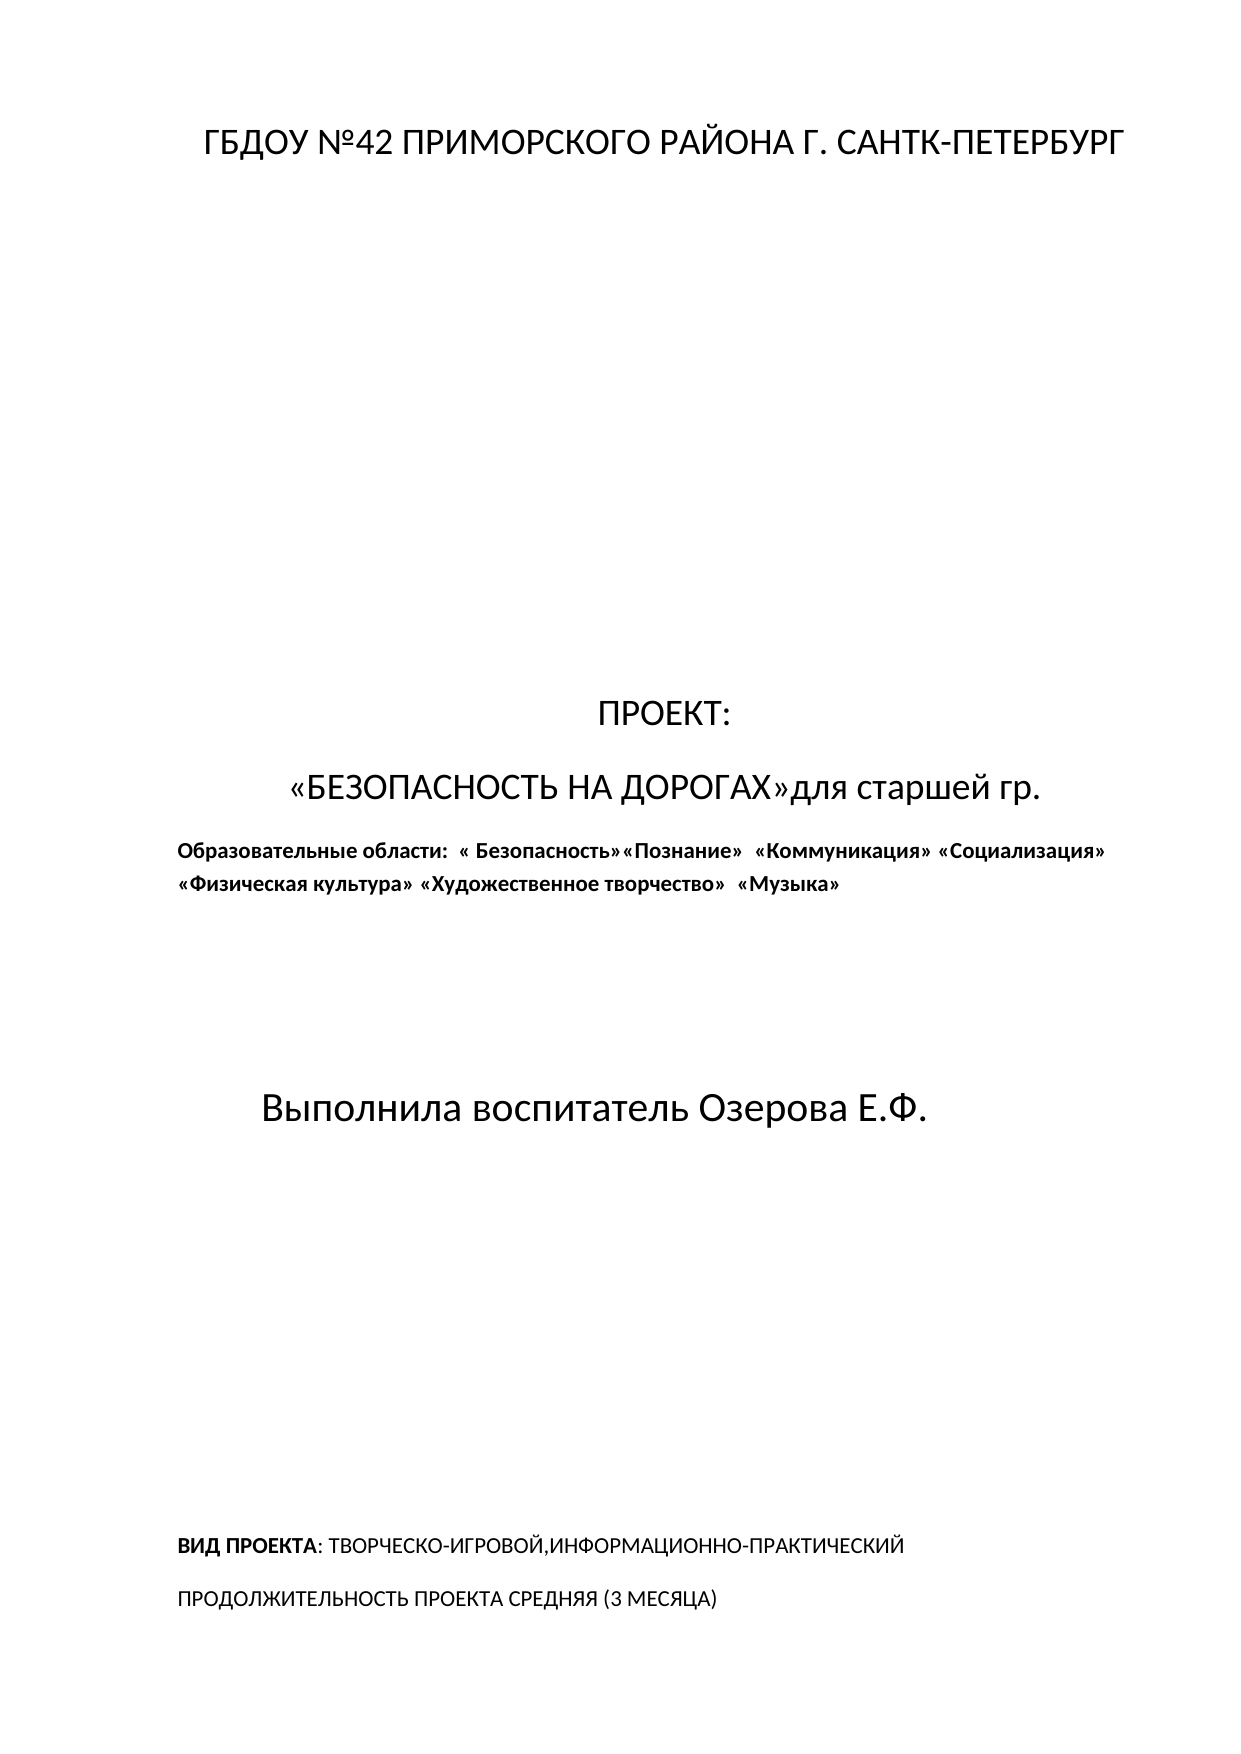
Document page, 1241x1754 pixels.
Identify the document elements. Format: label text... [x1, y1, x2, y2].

text ГБДОУ №42 ПРИМОРСКОГО РАЙОНА Г. САНТК-ПЕТЕРБУРГ [177, 118, 1152, 164]
text ВИД ПРОЕКТА: ТВОРЧЕСКО-ИГРОВОЙ,ИНФОРМАЦИОННО-ПРАКТИЧЕСКИЙ [177, 1531, 1152, 1559]
text «БЕЗОПАСНОСТЬ НА ДОРОГАХ»для старшей гр. [177, 763, 1152, 809]
text ПРОЕКТ: [177, 689, 1152, 735]
text ПРОДОЛЖИТЕЛЬНОСТЬ ПРОЕКТА СРЕДНЯЯ (3 МЕСЯЦА) [177, 1584, 1152, 1612]
text Образовательные области: « Безопасность»«Познание» «Коммуникация» «Социализация» «Физическая культура» «Художественное творчество» «Музыка» [177, 836, 1152, 897]
text Выполнила воспитатель Озерова Е.Ф. [177, 1081, 1152, 1132]
